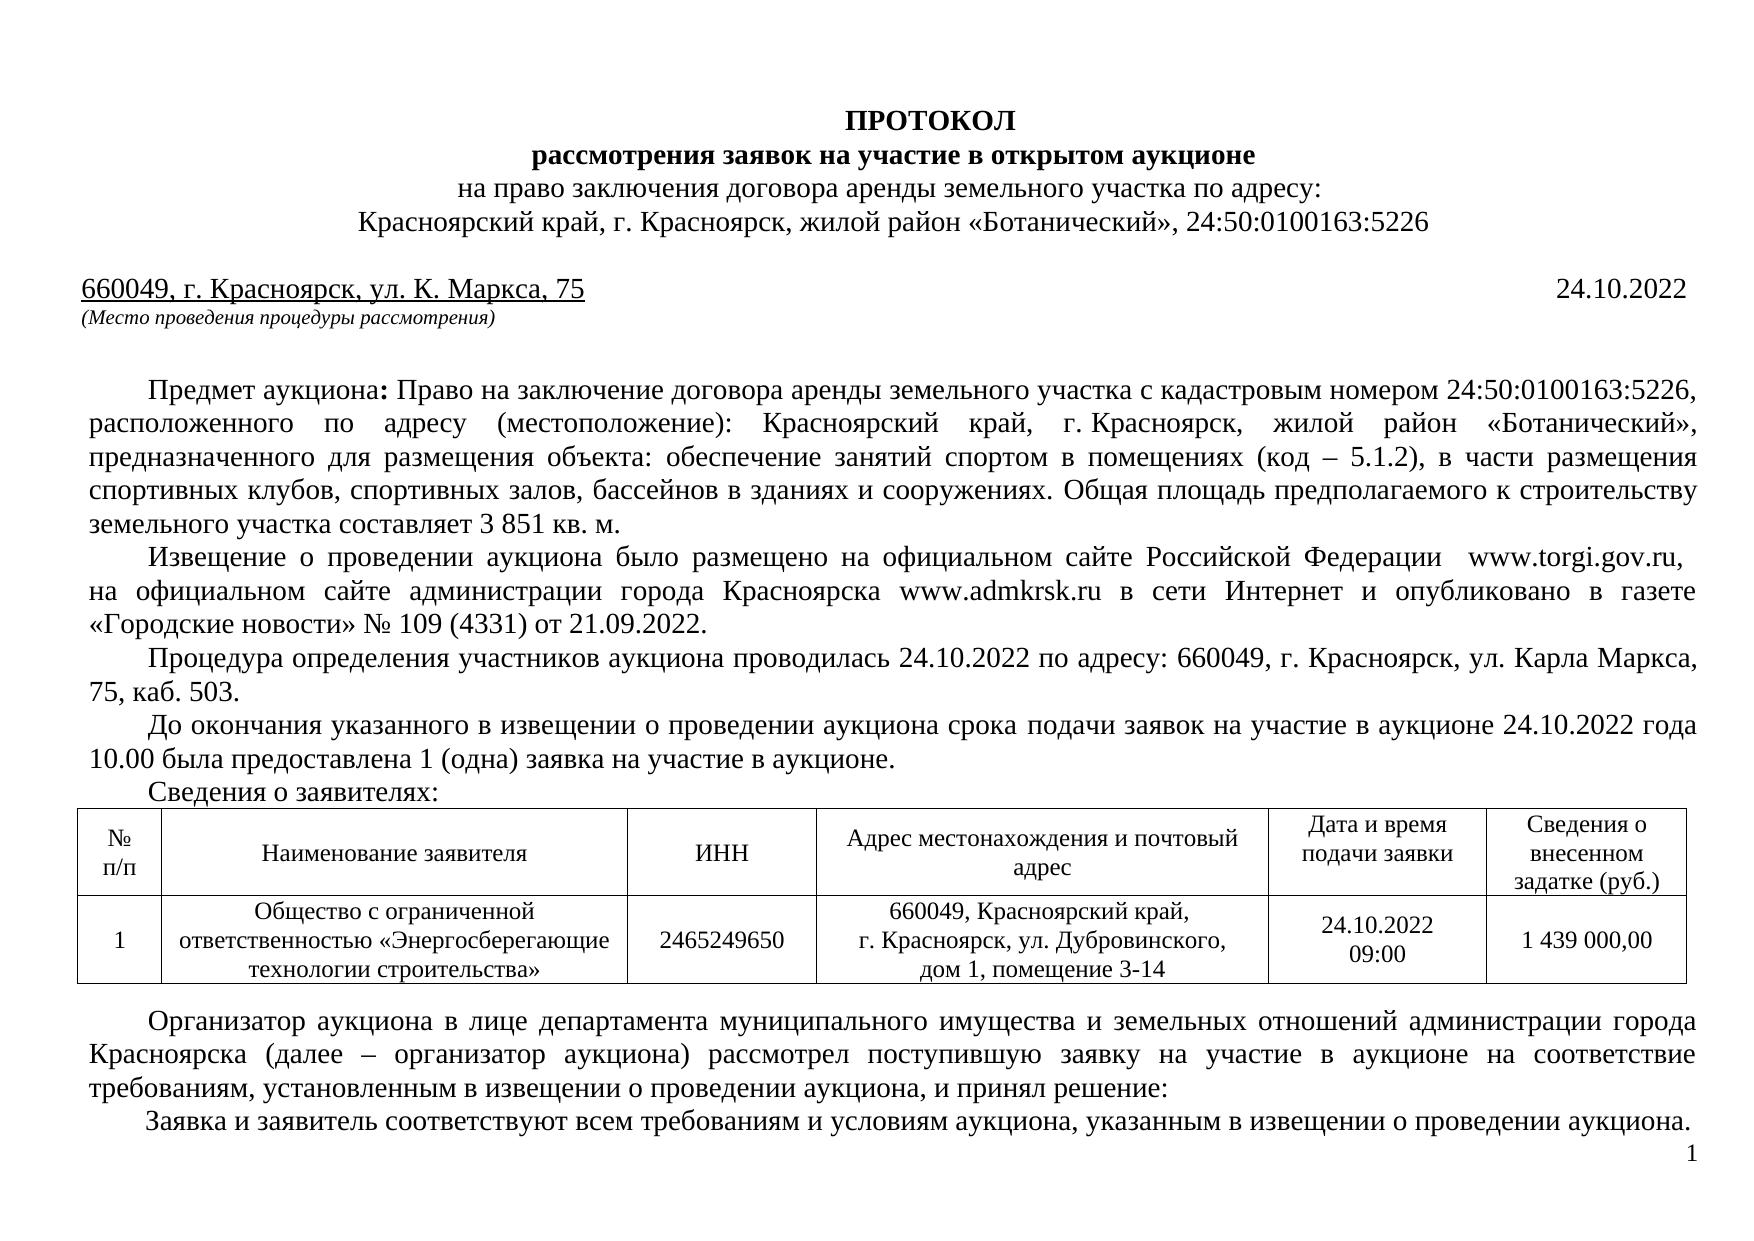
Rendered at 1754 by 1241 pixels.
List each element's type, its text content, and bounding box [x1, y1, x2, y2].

table_header Наименование заявителя [162, 809, 627, 895]
text Заявка и заявитель соответствуют всем требованиям и условиям аукциона, указанным в извещении о проведении аукциона. [89, 1103, 1698, 1137]
text Сведения о заявителях: [89, 774, 1698, 808]
table_header Дата и время подачи заявки [1269, 809, 1486, 895]
text на право заключения договора аренды земельного участка по адресу: Красноярский край, г. Красноярск, жилой район «Ботанический», 24:50:0100163:5226 [89, 171, 1698, 238]
table_header № п/п [78, 809, 161, 895]
table_cell 660049, Красноярский край, г. Красноярск, ул. Дубровинского, дом 1, помещение 3-14 [817, 896, 1268, 982]
table_header 24.10.2022 [876, 271, 1698, 338]
text Процедура определения участников аукциона проводилась 24.10.2022 по адресу: . Красноярск, ул. Карла Маркса, 75, каб. 503. [89, 640, 1698, 707]
table_header . Красноярск, ул. К. Маркса, 75 (Место проведения процедуры рассмотрения) [70, 271, 876, 338]
text До окончания указанного в извещении о проведении аукциона срока подачи заявок на участие в аукционе 24.10.2022 года 10.00 была предоставлена 1 (одна) заявка на участие в аукционе. [89, 707, 1698, 774]
table_cell 1 439 000,00 [1487, 896, 1686, 982]
table_cell Общество с ограниченной ответственностью «Энергосберегающие технологии строительства» [162, 896, 627, 982]
table_header Сведения о внесенном задатке (руб.) [1487, 809, 1686, 895]
table_cell 2465249650 [628, 896, 816, 982]
text Организатор аукциона в лице департамента муниципального имущества и земельных отношений администрации города Красноярска (далее – организатор аукциона) рассмотрел поступившую заявку на участие в аукционе на соответствие требованиям, установленным в извещении о проведении аукциона, и принял решение: [89, 1003, 1698, 1103]
text рассмотрения заявок на участие в открытом аукционе [89, 137, 1698, 171]
text Извещение о проведении аукциона было размещено на официальном сайте Российской Федерации www.torgi.gov.ru, на официальном сайте администрации города Красноярска www.admkrsk.ru в сети Интернет и опубликовано в газете «Городские новости» № 109 (4331) от 21.09.2022. [89, 539, 1698, 640]
table_cell 24.10.2022 09:00 [1269, 896, 1486, 982]
table_header Адрес местонахождения и почтовый адрес [817, 809, 1268, 895]
table_cell 1 [78, 896, 161, 982]
text ПРОТОКОЛ [89, 103, 1698, 137]
text Предмет аукциона: Право на заключение договора аренды земельного участка с кадастровым номером 24:50:0100163:5226, расположенного по адресу (местоположение): Красноярский край, г. Красноярск, жилой район «Ботанический», предназначенного для размещения объекта: обеспечение занятий спортом в помещениях (код – 5.1.2), в части размещения спортивных клубов, спортивных залов, бассейнов в зданиях и сооружениях. Общая площадь предполагаемого к строительству земельного участка составляет 3 851 кв. м. [89, 372, 1698, 539]
table_header ИНН [628, 809, 816, 895]
